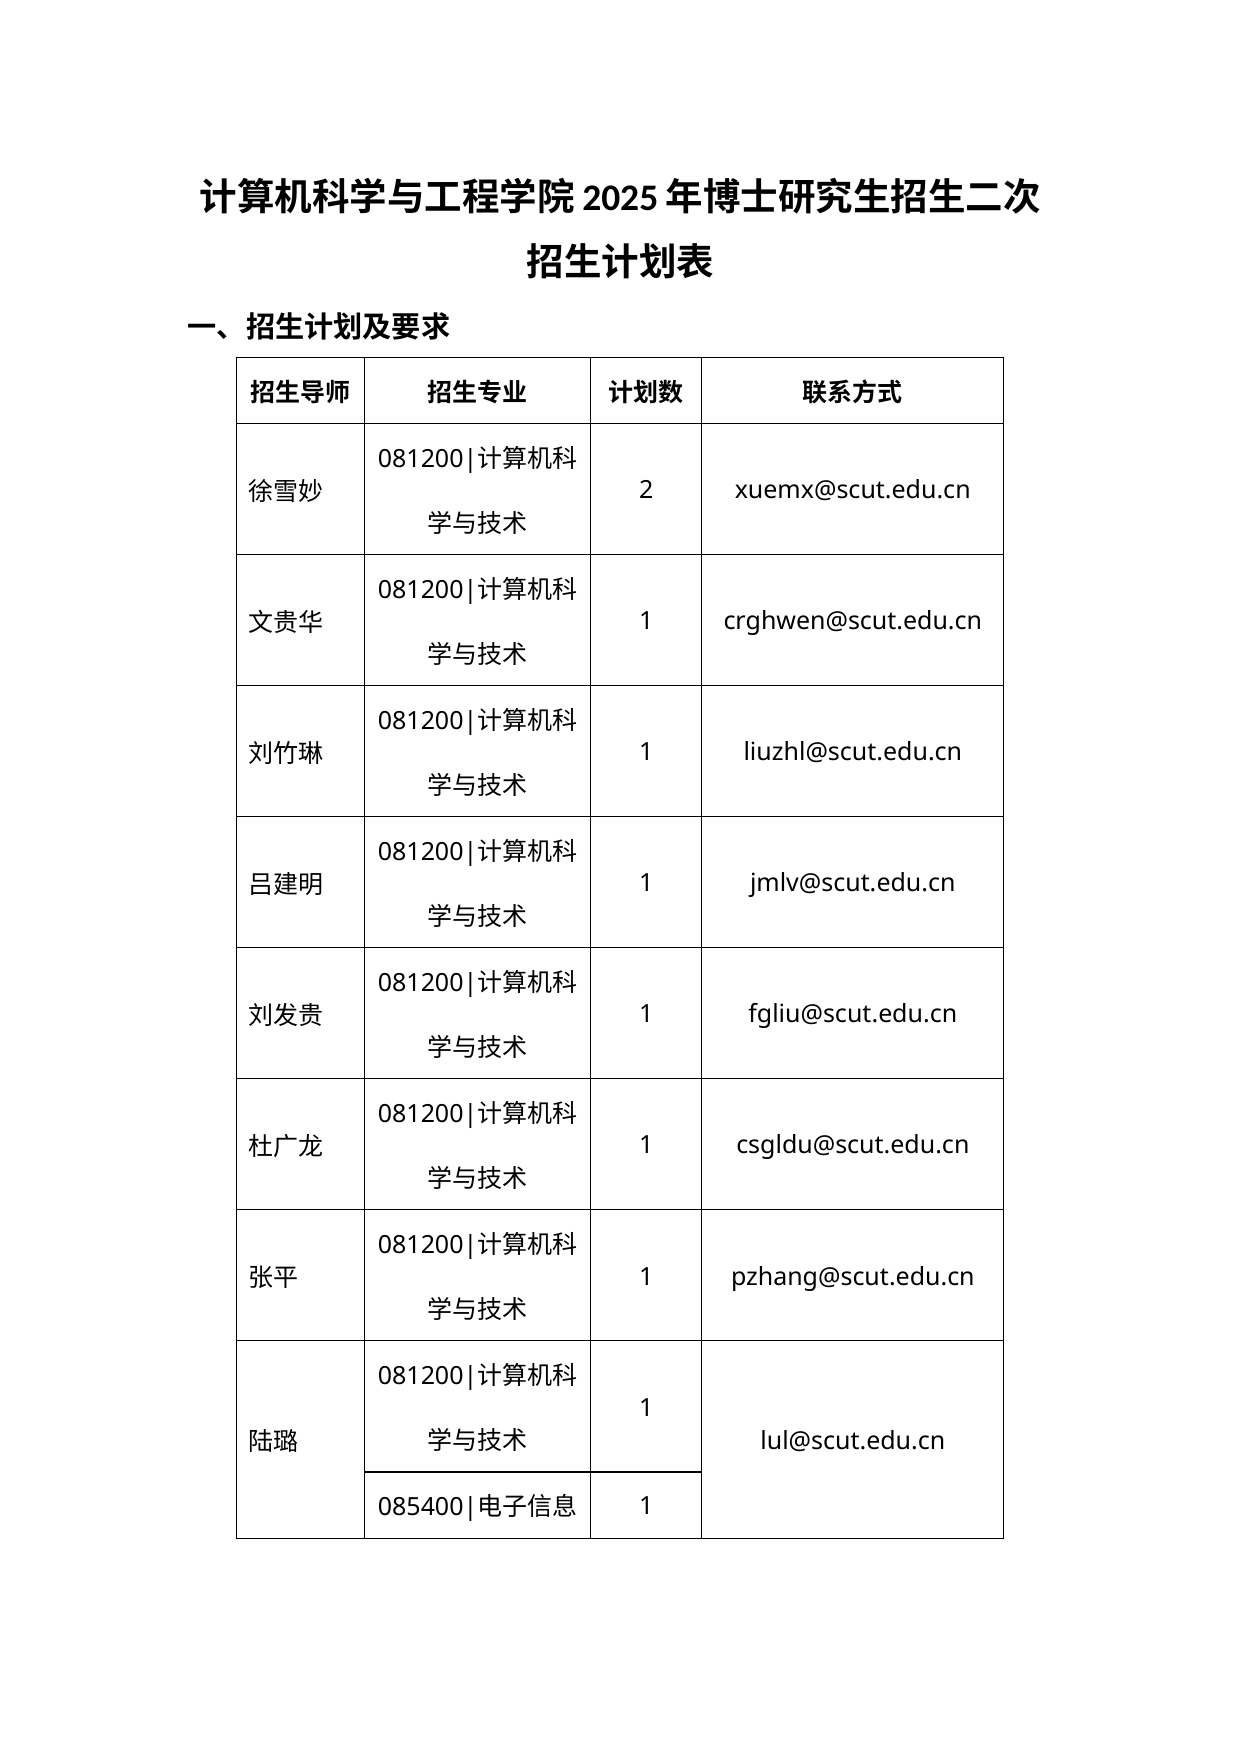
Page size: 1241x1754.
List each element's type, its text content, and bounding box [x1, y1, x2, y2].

table_cell 1 [591, 1210, 701, 1340]
table_cell 1 [591, 1341, 701, 1471]
table_cell 1 [591, 555, 701, 685]
table_cell 吕建明 [237, 817, 364, 947]
table_cell 081200|计算机科学与技术 [365, 555, 590, 685]
table_cell 081200|计算机科学与技术 [365, 948, 590, 1078]
text 计算机科学与工程学院2025年博士研究生招生二次招生计划表 [187, 162, 1053, 292]
table_header 招生专业 [365, 358, 590, 423]
table_cell 刘发贵 [237, 948, 364, 1078]
table_header 计划数 [591, 358, 701, 423]
table_cell 1 [591, 948, 701, 1078]
table_cell xuemx@scut.edu.cn [702, 424, 1003, 554]
table_cell 085400|电子信息 [365, 1473, 590, 1537]
table_cell crghwen@scut.edu.cn [702, 555, 1003, 685]
table_cell 081200|计算机科学与技术 [365, 1341, 590, 1471]
table_header 招生导师 [237, 358, 364, 423]
table_cell 刘竹琳 [237, 686, 364, 816]
table_cell 1 [591, 686, 701, 816]
table_cell 张平 [237, 1210, 364, 1340]
table_cell 081200|计算机科学与技术 [365, 817, 590, 947]
table_cell fgliu@scut.edu.cn [702, 948, 1003, 1078]
table_cell 陆璐 [237, 1341, 364, 1537]
table_cell 1 [591, 817, 701, 947]
list 一、招生计划及要求 [187, 292, 1053, 357]
table_cell liuzhl@scut.edu.cn [702, 686, 1003, 816]
table_cell 徐雪妙 [237, 424, 364, 554]
table_cell pzhang@scut.edu.cn [702, 1210, 1003, 1340]
table_cell 文贵华 [237, 555, 364, 685]
table_cell 1 [591, 1473, 701, 1537]
table_cell jmlv@scut.edu.cn [702, 817, 1003, 947]
table_cell 杜广龙 [237, 1079, 364, 1209]
table_header 联系方式 [702, 358, 1003, 423]
table_cell 081200|计算机科学与技术 [365, 424, 590, 554]
table_cell lul@scut.edu.cn [702, 1341, 1003, 1537]
table_cell 2 [591, 424, 701, 554]
table_cell 081200|计算机科学与技术 [365, 1079, 590, 1209]
table_cell 081200|计算机科学与技术 [365, 686, 590, 816]
table_cell 1 [591, 1079, 701, 1209]
table_cell csgldu@scut.edu.cn [702, 1079, 1003, 1209]
table_cell 081200|计算机科学与技术 [365, 1210, 590, 1340]
